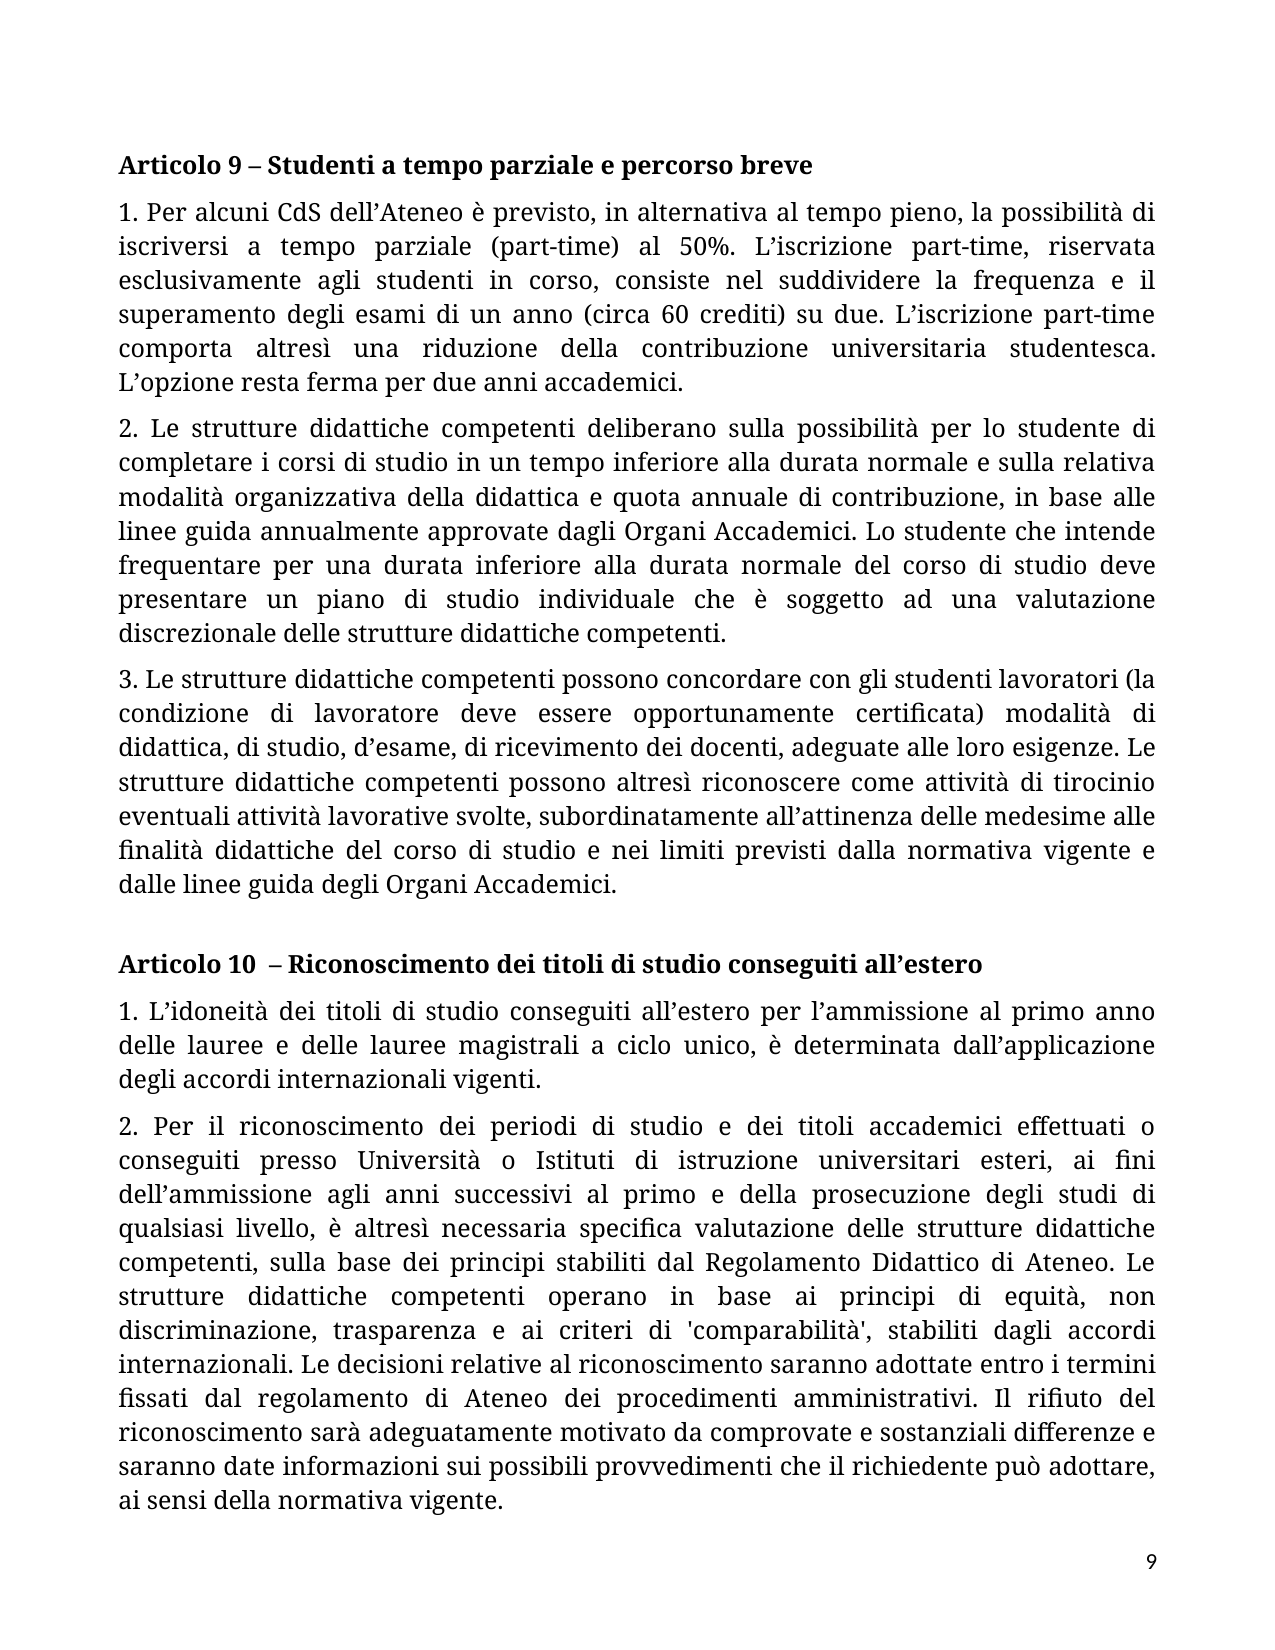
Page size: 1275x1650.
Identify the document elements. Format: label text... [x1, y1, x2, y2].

text Articolo 10 – Riconoscimento dei titoli di studio conseguiti all’estero [118, 947, 1157, 981]
text 1. L’idoneità dei titoli di studio conseguiti all’estero per l’ammissione al primo anno delle lauree e delle lauree magistrali a ciclo unico, è determinata dall’applicazione degli accordi internazionali vigenti. [118, 993, 1157, 1096]
text 2. Le strutture didattiche competenti deliberano sulla possibilità per lo studente di completare i corsi di studio in un tempo inferiore alla durata normale e sulla relativa modalità organizzativa della didattica e quota annuale di contribuzione, in base alle linee guida annualmente approvate dagli Organi Accademici. Lo studente che intende frequentare per una durata inferiore alla durata normale del corso di studio deve presentare un piano di studio individuale che è soggetto ad una valutazione discrezionale delle strutture didattiche competenti. [118, 411, 1157, 649]
text 2. Per il riconoscimento dei periodi di studio e dei titoli accademici effettuati o conseguiti presso Università o Istituti di istruzione universitari esteri, ai fini dell’ammissione agli anni successivi al primo e della prosecuzione degli studi di qualsiasi livello, è altresì necessaria specifica valutazione delle strutture didattiche competenti, sulla base dei principi stabiliti dal Regolamento Didattico di Ateneo. Le strutture didattiche competenti operano in base ai principi di equità, non discriminazione, trasparenza e ai criteri di 'comparabilità', stabiliti dagli accordi internazionali. Le decisioni relative al riconoscimento saranno adottate entro i termini fissati dal regolamento di Ateneo dei procedimenti amministrativi. Il rifiuto del riconoscimento sarà adeguatamente motivato da comprovate e sostanziali differenze e saranno date informazioni sui possibili provvedimenti che il richiedente può adottare, ai sensi della normativa vigente. [118, 1108, 1157, 1517]
text Articolo 9 – Studenti a tempo parziale e percorso breve [118, 148, 1157, 182]
text 1. Per alcuni CdS dell’Ateneo è previsto, in alternativa al tempo pieno, la possibilità di iscriversi a tempo parziale (part-time) al 50%. L’iscrizione part-time, riservata esclusivamente agli studenti in corso, consiste nel suddividere la frequenza e il superamento degli esami di un anno (circa 60 crediti) su due. L’iscrizione part-time comporta altresì una riduzione della contribuzione universitaria studentesca. L’opzione resta ferma per due anni accademici. [118, 194, 1157, 398]
text 3. Le strutture didattiche competenti possono concordare con gli studenti lavoratori (la condizione di lavoratore deve essere opportunamente certificata) modalità di didattica, di studio, d’esame, di ricevimento dei docenti, adeguate alle loro esigenze. Le strutture didattiche competenti possono altresì riconoscere come attività di tirocinio eventuali attività lavorative svolte, subordinatamente all’attinenza delle medesime alle finalità didattiche del corso di studio e nei limiti previsti dalla normativa vigente e dalle linee guida degli Organi Accademici. [118, 662, 1157, 900]
